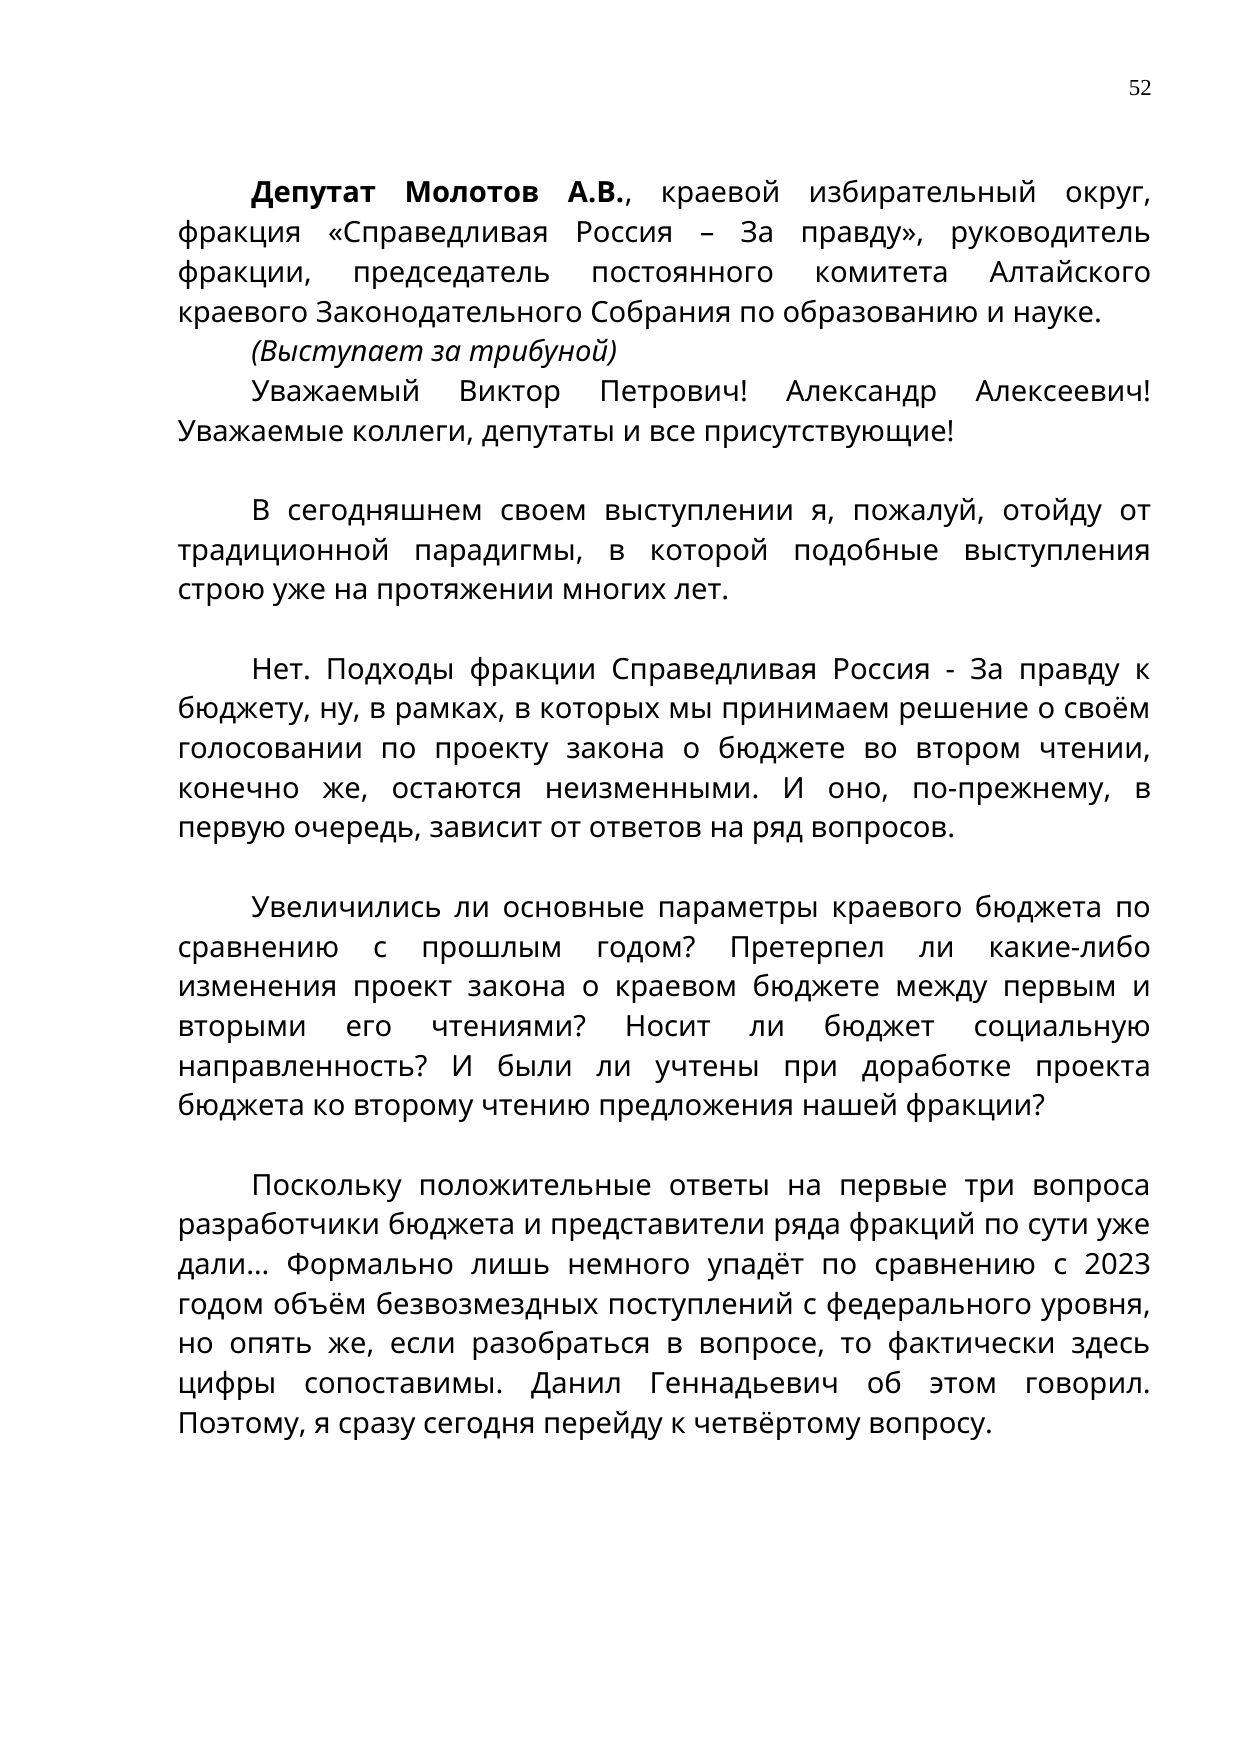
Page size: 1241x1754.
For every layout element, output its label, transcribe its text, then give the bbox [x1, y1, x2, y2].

text (Выступает за трибуной) [177, 331, 1152, 370]
text Уважаемый Виктор Петрович! Александр Алексеевич! Уважаемые коллеги, депутаты и все присутствующие! [177, 370, 1152, 449]
text Поскольку положительные ответы на первые три вопроса разработчики бюджета и представители ряда фракций по сути уже дали… Формально лишь немного упадёт по сравнению с 2023 годом объём безвозмездных поступлений с федерального уровня, но опять же, если разобраться в вопросе, то фактически здесь цифры сопоставимы. Данил Геннадьевич об этом говорил. Поэтому, я сразу сегодня перейду к четвёртому вопросу. [177, 1164, 1152, 1442]
text В сегодняшнем своем выступлении я, пожалуй, отойду от традиционной парадигмы, в которой подобные выступления строю уже на протяжении многих лет. [177, 489, 1152, 608]
text Нет. Подходы фракции Справедливая Россия - За правду к бюджету, ну, в рамках, в которых мы принимаем решение о своём голосовании по проекту закона о бюджете во втором чтении, конечно же, остаются неизменными. И оно, по-прежнему, в первую очередь, зависит от ответов на ряд вопросов. [177, 648, 1152, 846]
text Депутат Молотов А.В., краевой избирательный округ, фракция «Справедливая Россия – За правду», руководитель фракции, председатель постоянного комитета Алтайского краевого Законодательного Собрания по образованию и науке. [177, 172, 1152, 331]
text Увеличились ли основные параметры краевого бюджета по сравнению с прошлым годом? Претерпел ли какие-либо изменения проект закона о краевом бюджете между первым и вторыми его чтениями? Носит ли бюджет социальную направленность? И были ли учтены при доработке проекта бюджета ко второму чтению предложения нашей фракции? [177, 886, 1152, 1124]
